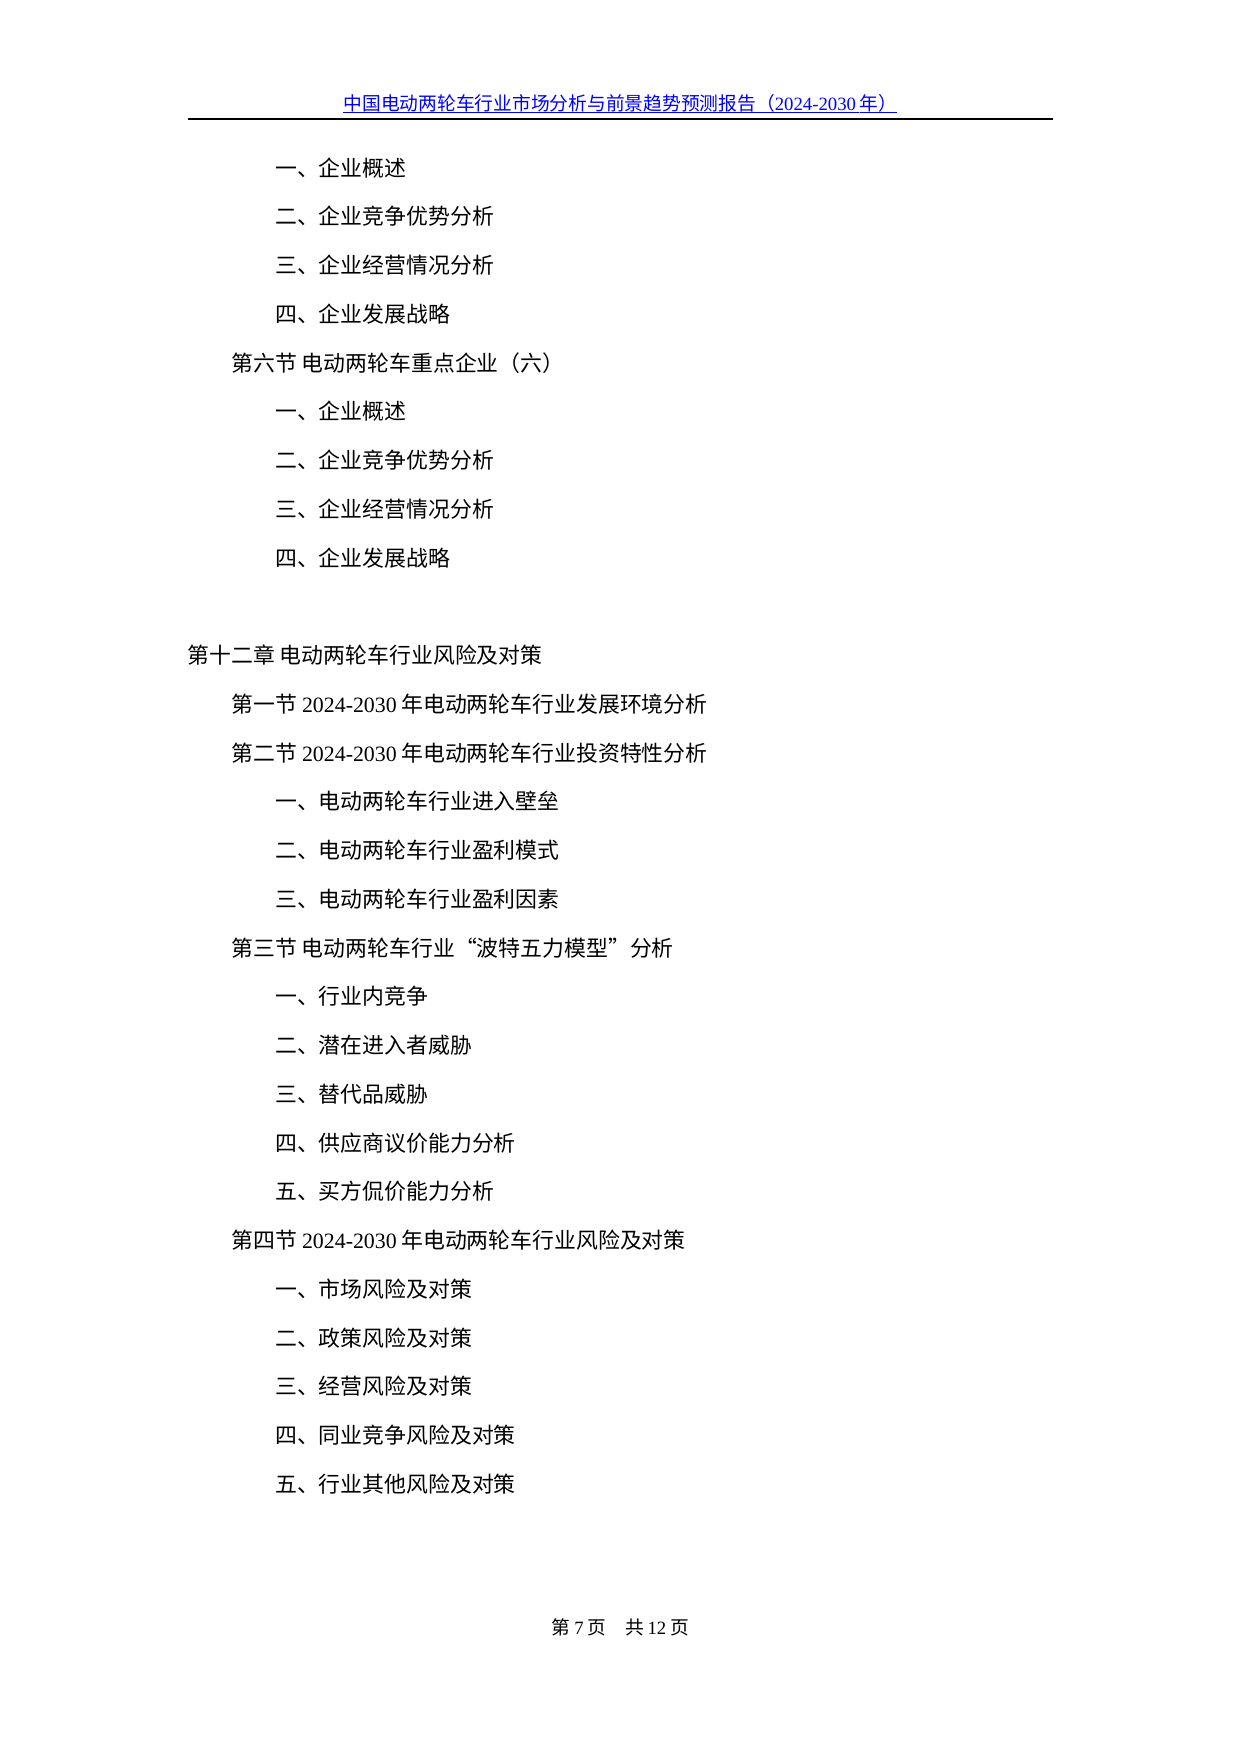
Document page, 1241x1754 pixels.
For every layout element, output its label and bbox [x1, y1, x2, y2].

text [187, 150, 1053, 1499]
